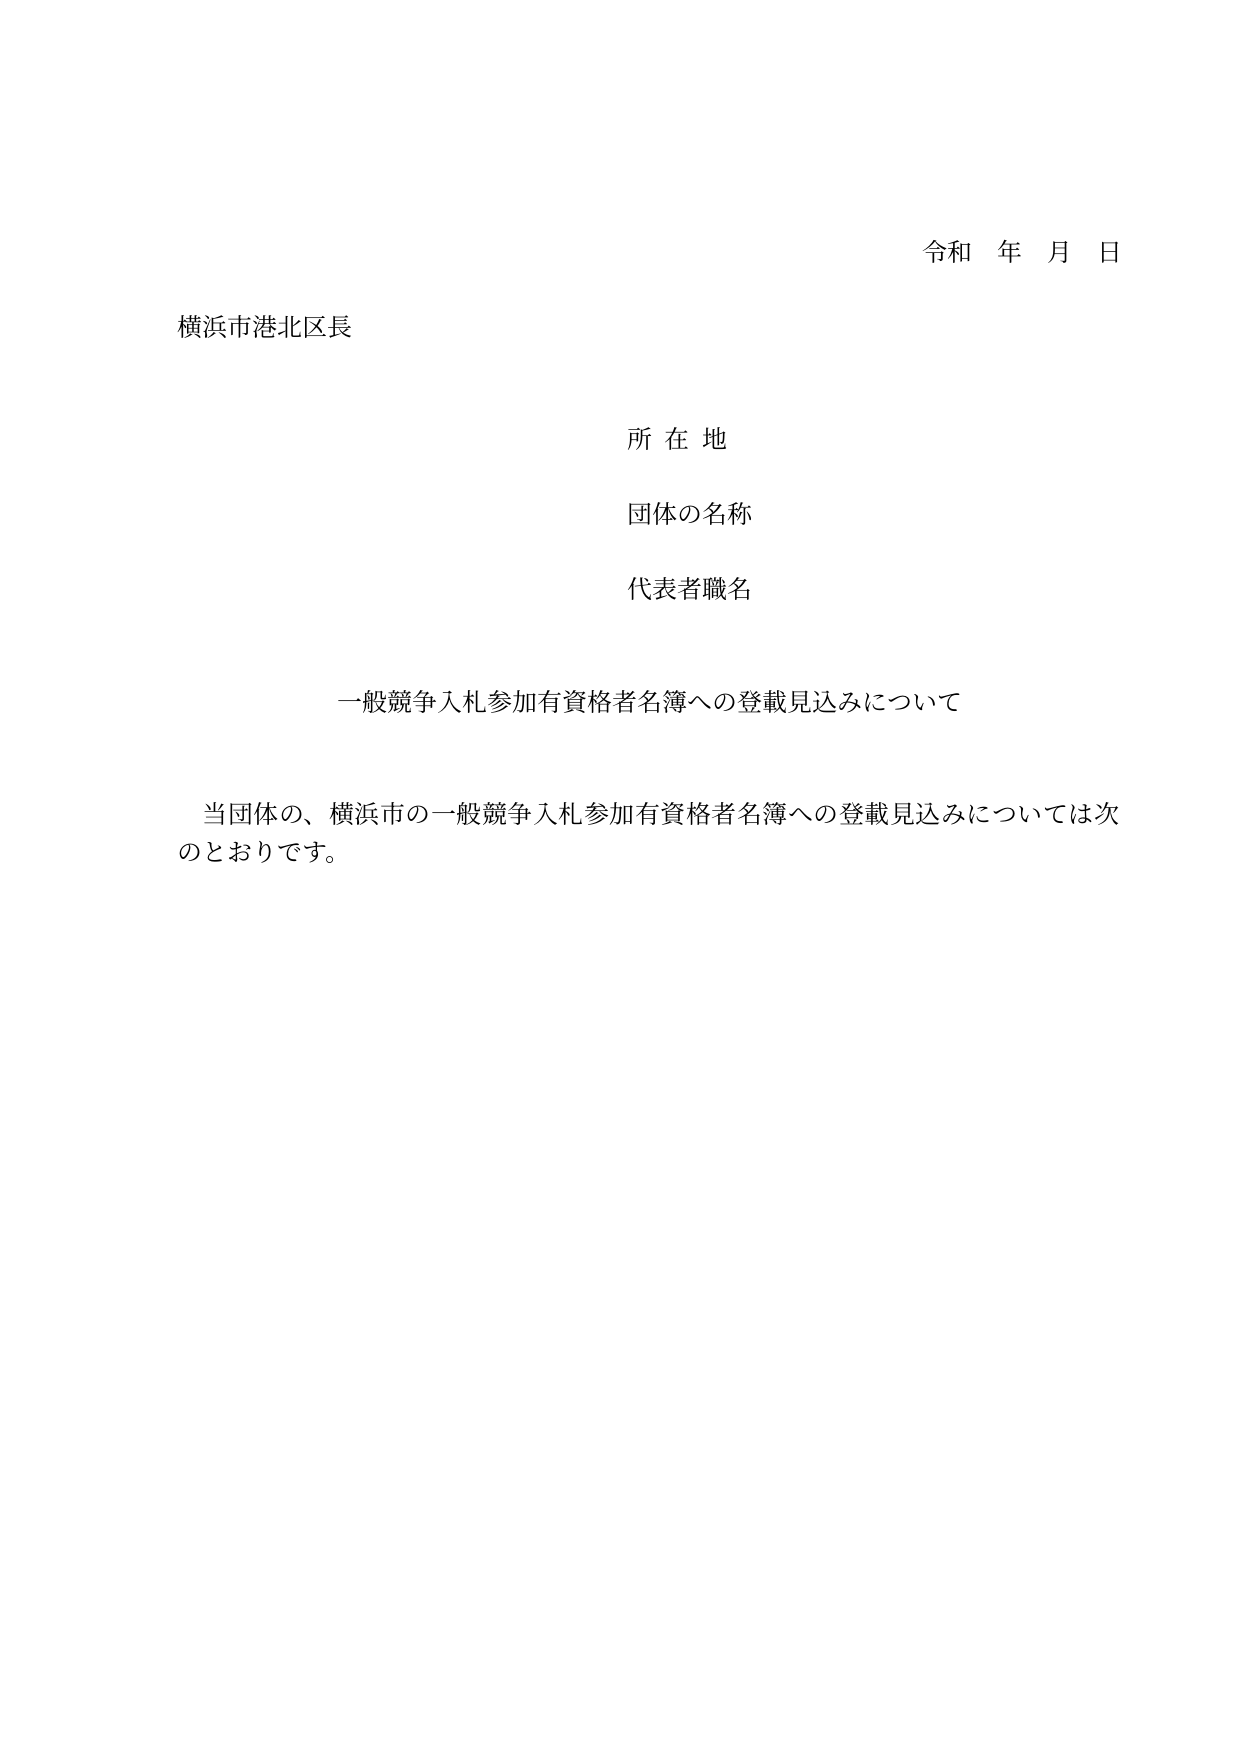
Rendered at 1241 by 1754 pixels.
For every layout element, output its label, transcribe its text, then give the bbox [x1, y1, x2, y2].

text 当団体の、横浜市の一般競争入札参加有資格者名簿への登載見込みについては次のとおりです。 [177, 794, 1122, 869]
text 横浜市港北区長 [177, 306, 1122, 344]
text 団体の名称 [177, 494, 1122, 531]
text 代表者職名 [177, 569, 1122, 606]
text 令和 年 月 日 [177, 231, 1122, 269]
text 所在地 [177, 419, 1122, 456]
text 一般競争入札参加有資格者名簿への登載見込みについて [177, 681, 1122, 719]
